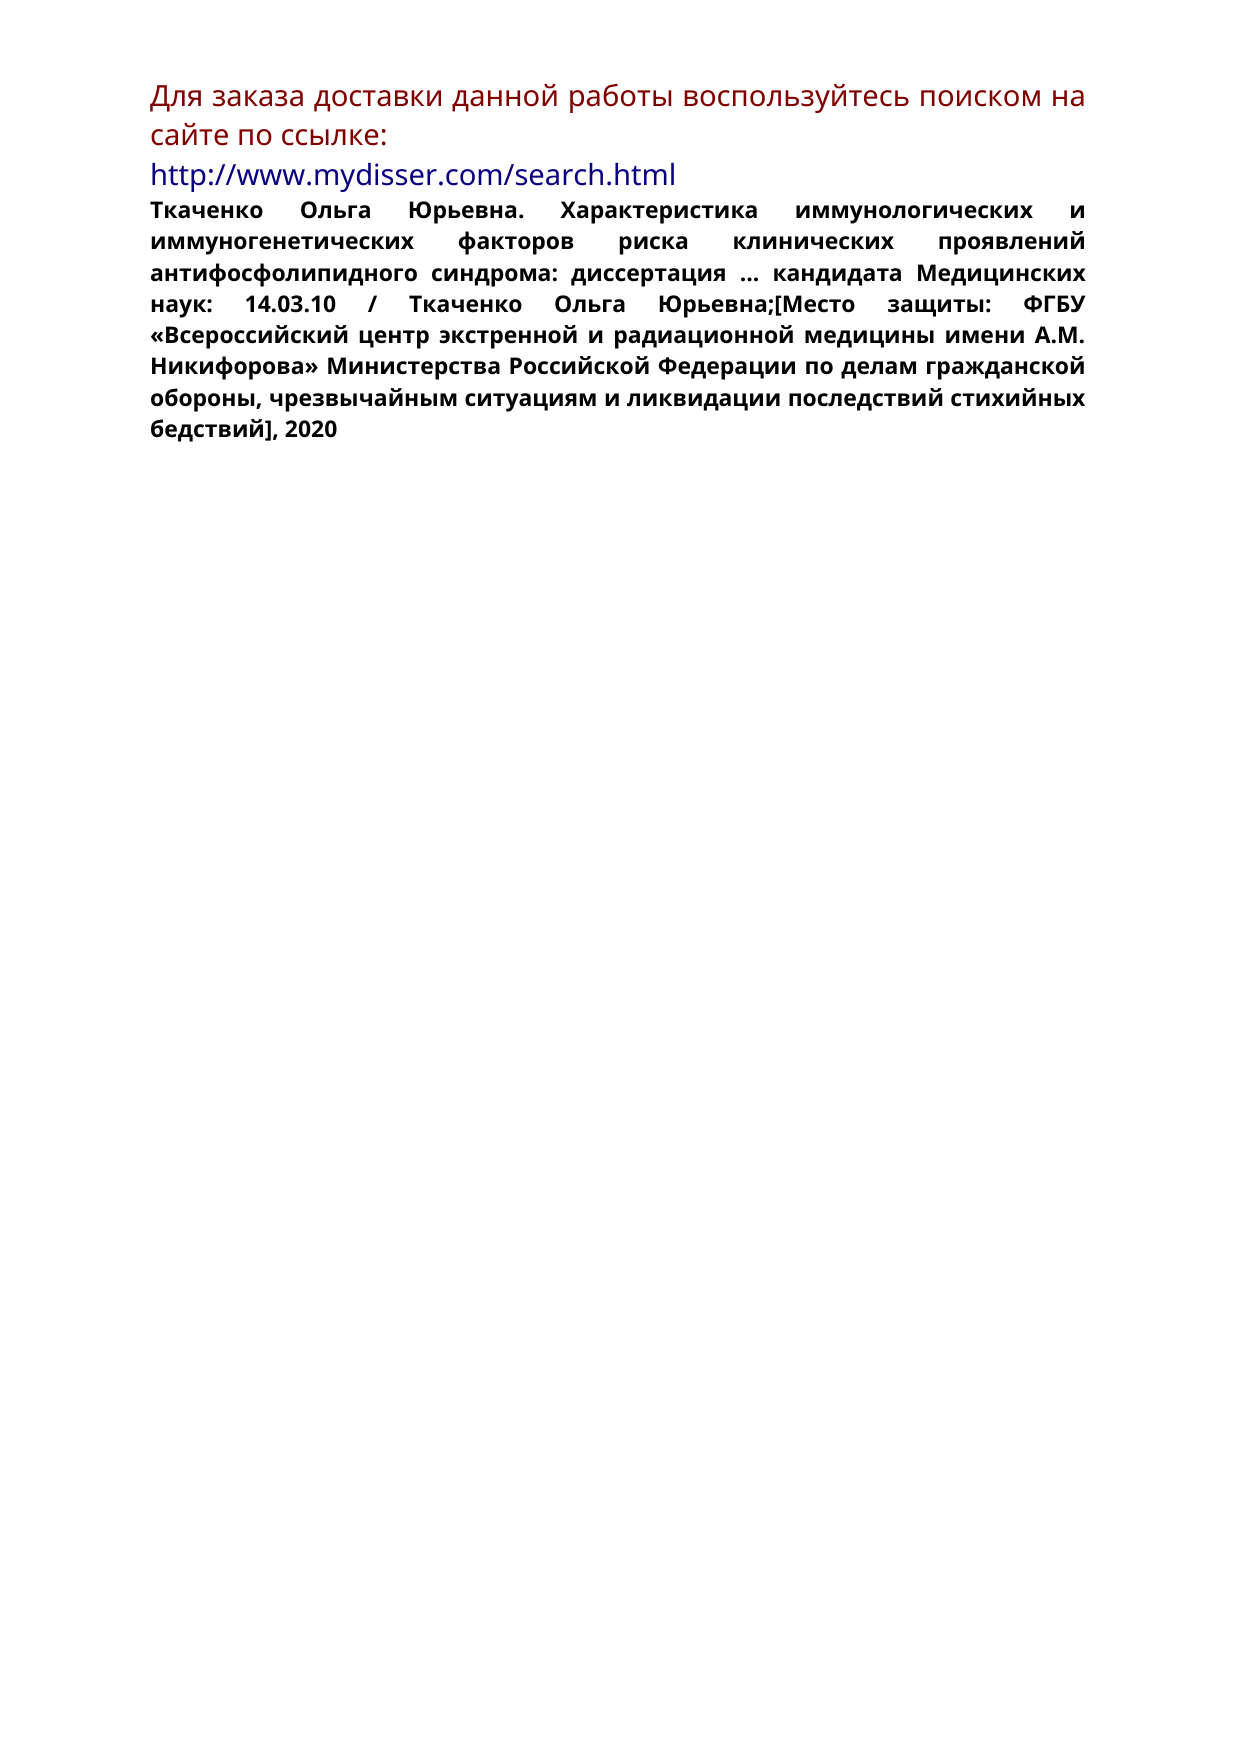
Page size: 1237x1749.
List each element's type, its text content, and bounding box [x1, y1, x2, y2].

text Ткаченко Ольга Юрьевна. Характеристика иммунологических и иммуногенетических факторов риска клинических проявлений антифосфолипидного синдрома: диссертация ... кандидата Медицинских наук: 14.03.10 / Ткаченко Ольга Юрьевна;[Место защиты: ФГБУ «Всероссийский центр экстренной и радиационной медицины имени A.M. Никифорова» Министерства Российской Федерации по делам гражданской обороны, чрезвычайным ситуациям и ликвидации последствий стихийных бедствий], 2020 [150, 194, 1086, 444]
